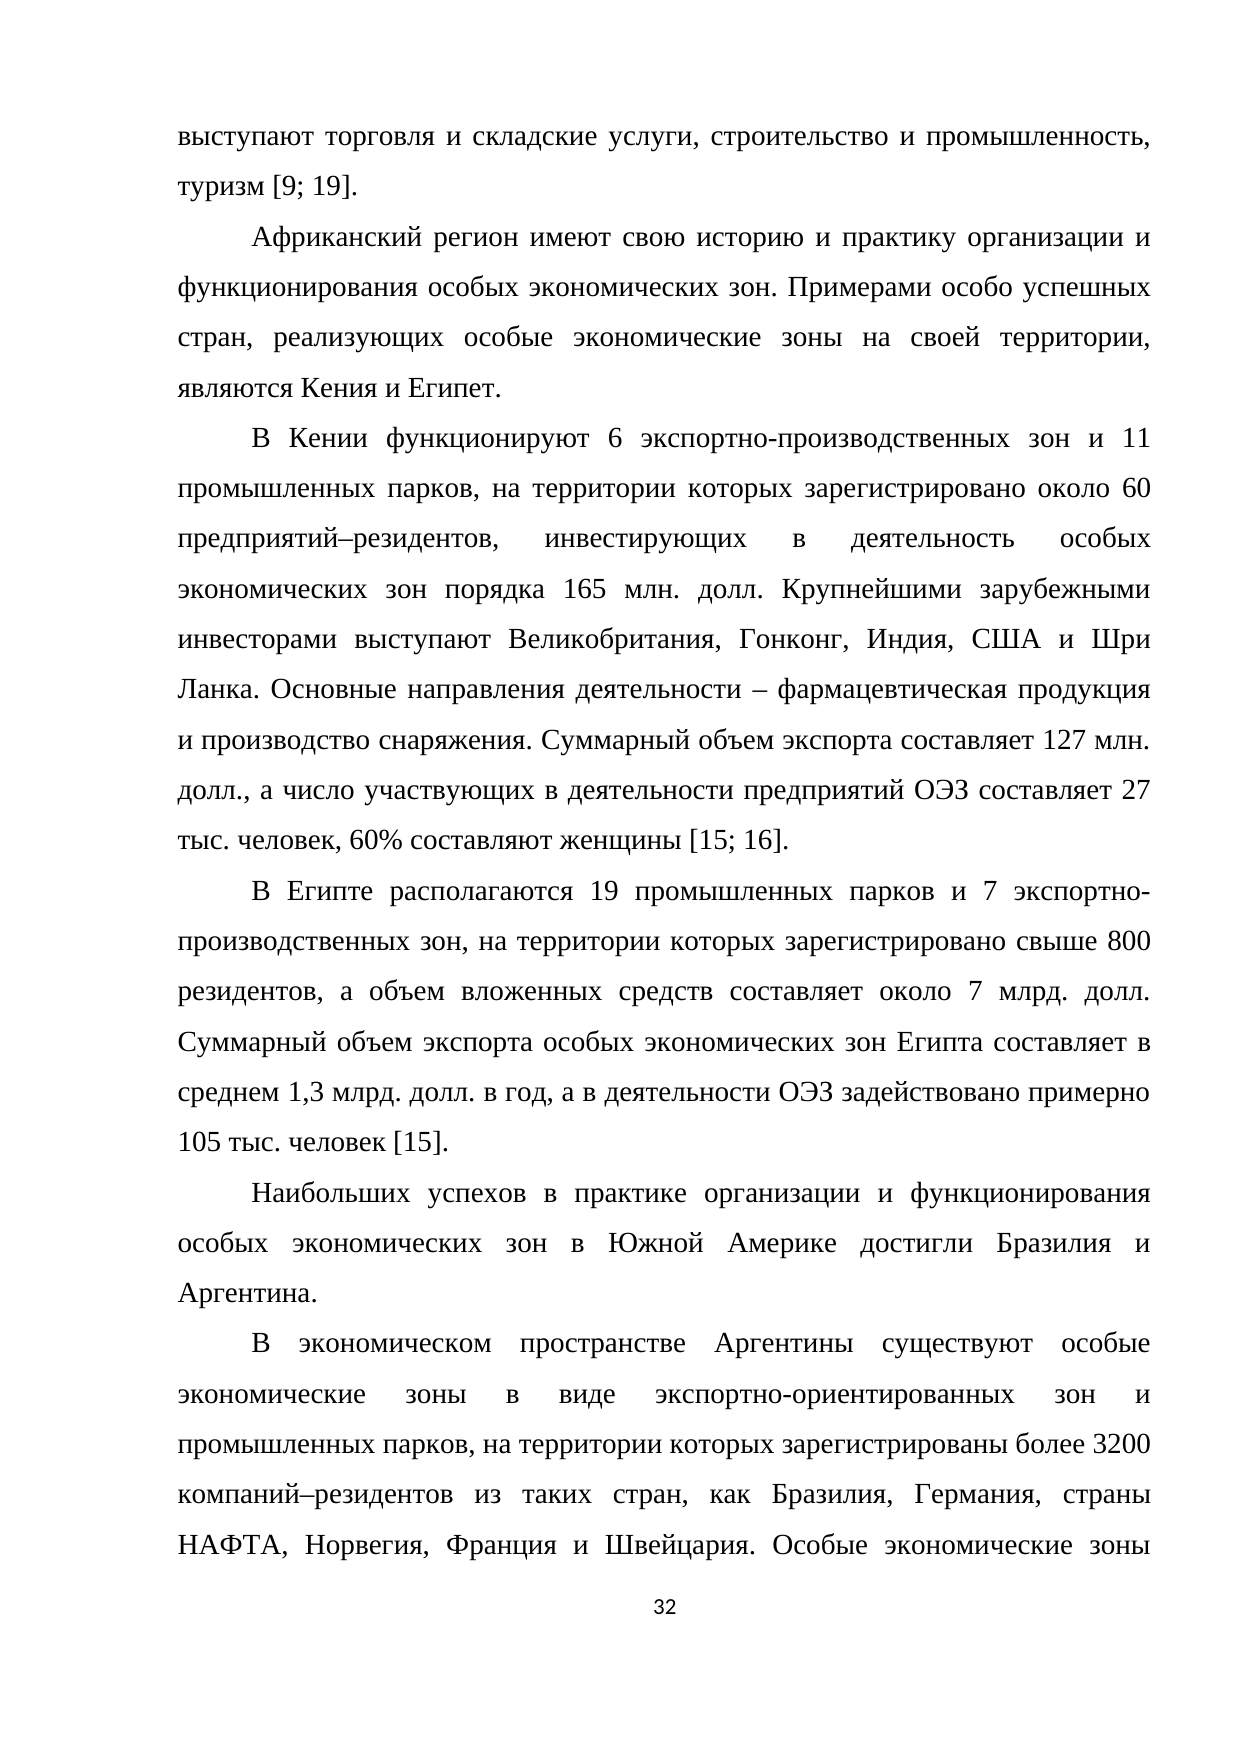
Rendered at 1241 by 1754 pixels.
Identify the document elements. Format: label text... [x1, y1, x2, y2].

text В Кении функционируют 6 экспортно-производственных зон и 11 промышленных парков, на территории которых зарегистрировано около 60 предприятий–резидентов, инвестирующих в деятельность особых экономических зон порядка 165 млн. долл. Крупнейшими зарубежными инвесторами выступают Великобритания, Гонконг, Индия, США и Шри Ланка. Основные направления деятельности – фармацевтическая продукция и производство снаряжения. Суммарный объем экспорта составляет 127 млн. долл., а число участвующих в деятельности предприятий ОЭЗ составляет 27 тыс. человек, 60% составляют женщины [15; 16]. [177, 420, 1152, 856]
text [177, 1326, 1152, 1560]
text В Египте располагаются 19 промышленных парков и 7 экспортно-производственных зон, на территории которых зарегистрировано свыше 800 резидентов, а объем вложенных средств составляет около 7 млрд. долл. Суммарный объем экспорта особых экономических зон Египта составляет в среднем 1,3 млрд. долл. в год, а в деятельности ОЭЗ задействовано примерно 105 тыс. человек [15]. [177, 873, 1152, 1158]
text Наибольших успехов в практике организации и функционирования особых экономических зон в Южной Америке достигли Бразилия и Аргентина. [177, 1175, 1152, 1309]
text Африканский регион имеют свою историю и практику организации и функционирования особых экономических зон. Примерами особо успешных стран, реализующих особые экономические зоны на своей территории, являются Кения и Египет. [177, 219, 1152, 403]
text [177, 118, 1152, 202]
